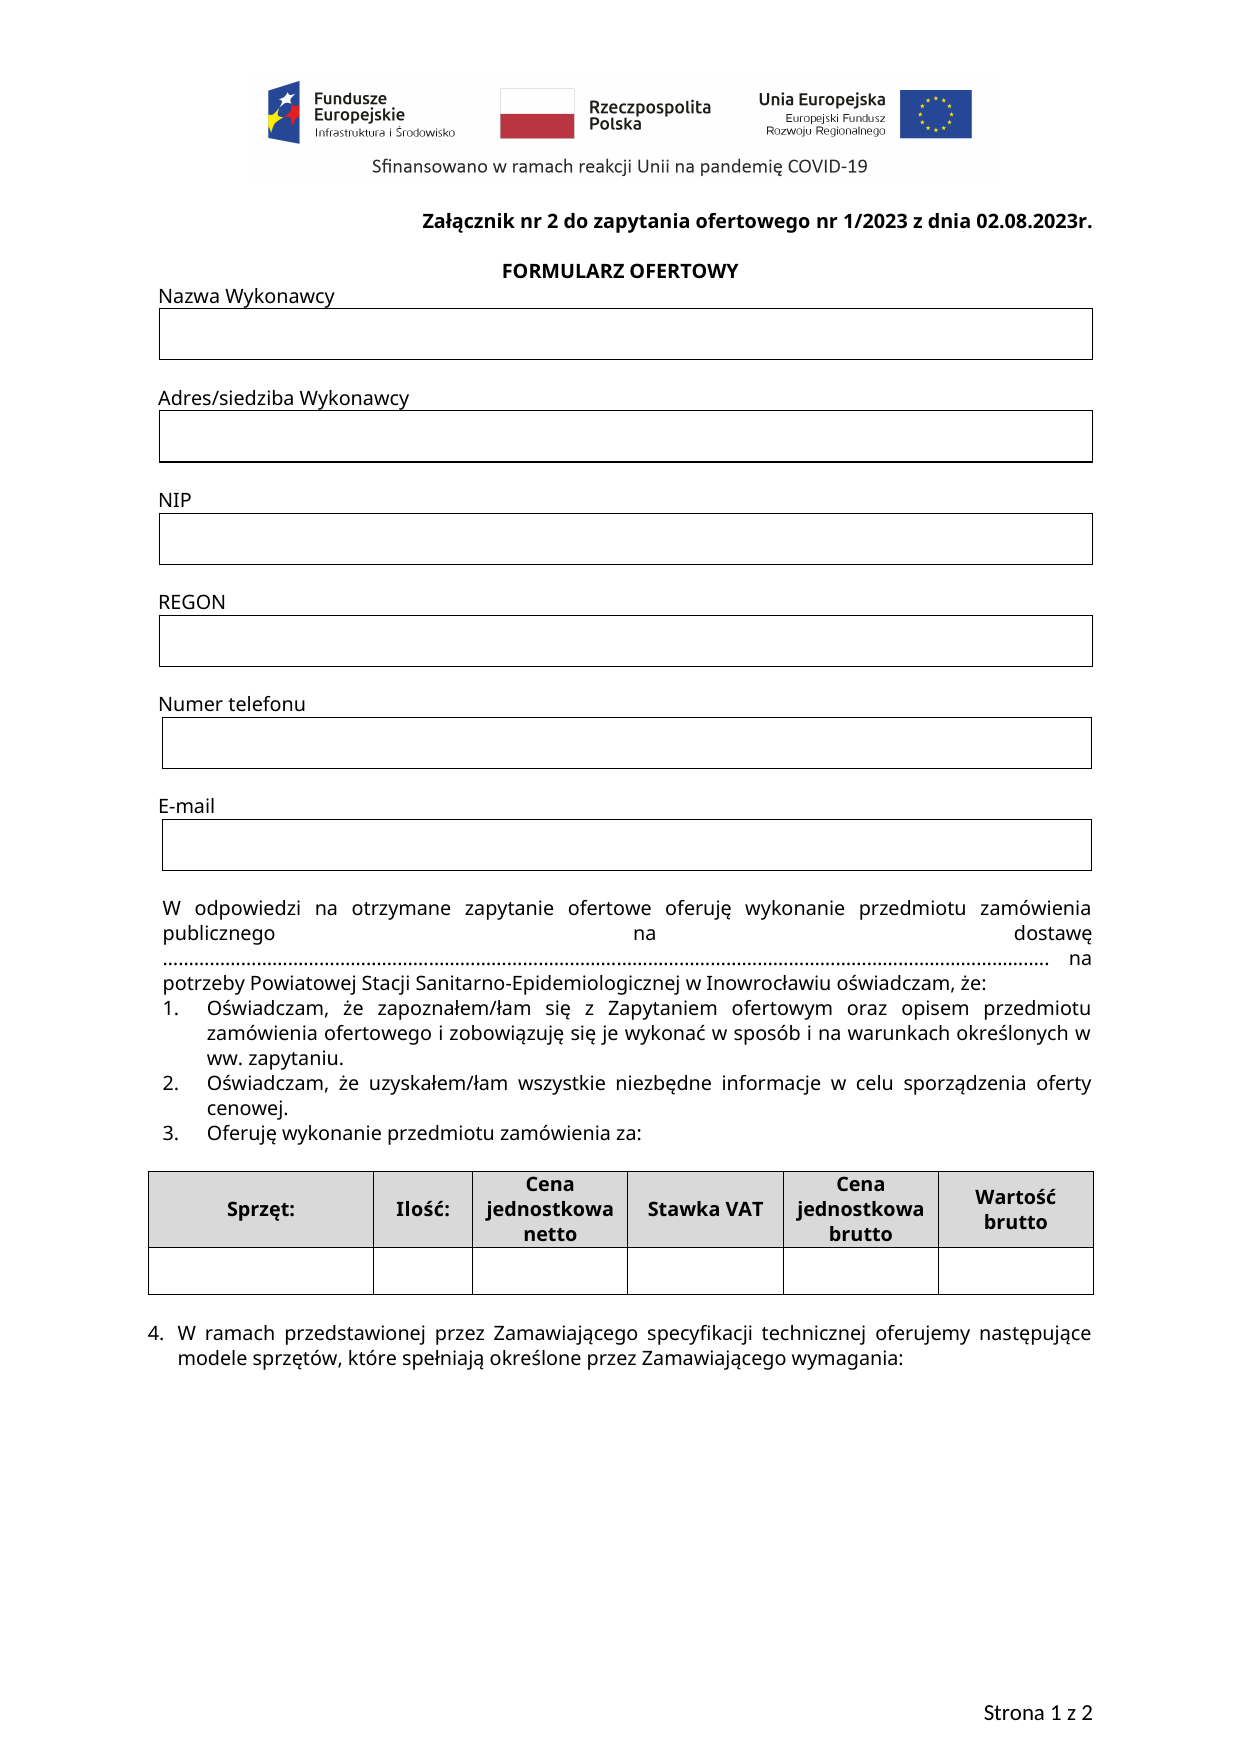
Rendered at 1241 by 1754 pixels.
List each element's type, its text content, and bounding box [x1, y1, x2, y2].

table_cell [473, 1248, 627, 1294]
table_header [160, 411, 1092, 461]
list Oświadczam, że zapoznałem/łam się z Zapytaniem ofertowym oraz opisem przedmiotu zamówienia ofertowego i zobowiązuję się je wykonać w sposób i na warunkach określonych w ww. zapytaniu. [162, 996, 1093, 1071]
table_cell [628, 1248, 783, 1294]
list Numer telefonu [148, 692, 1093, 717]
list REGON [148, 589, 1093, 614]
list NIP [148, 487, 1093, 512]
table_header [163, 820, 1091, 870]
table_header Wartość brutto [939, 1172, 1093, 1247]
table_cell [374, 1248, 472, 1294]
table_cell [149, 1248, 373, 1294]
table_header [160, 309, 1092, 359]
table_header [163, 718, 1091, 768]
table_header Stawka VAT [628, 1172, 783, 1247]
list Oświadczam, że uzyskałem/łam wszystkie niezbędne informacje w celu sporządzenia oferty cenowej. [162, 1071, 1093, 1121]
list E-mail [148, 794, 1093, 819]
text W odpowiedzi na otrzymane zapytanie ofertowe oferuję wykonanie przedmiotu zamówienia publicznego na dostawę …………………………………………………………………………………………………………………………………………………….. na potrzeby Powiatowej Stacji Sanitarno-Epidemiologicznej w Inowrocławiu oświadczam, że: [162, 896, 1093, 996]
table_header Ilość: [374, 1172, 472, 1247]
text Załącznik nr 2 do zapytania ofertowego nr 1/2023 z dnia 02.08.2023r. [148, 208, 1093, 233]
picture [246, 73, 994, 184]
table_cell [939, 1248, 1093, 1294]
table_cell [784, 1248, 938, 1294]
table_header Cena jednostkowa netto [473, 1172, 627, 1247]
text FORMULARZ OFERTOWY [148, 258, 1093, 283]
list W ramach przedstawionej przez Zamawiającego specyfikacji technicznej oferujemy następujące modele sprzętów, które spełniają określone przez Zamawiającego wymagania: [148, 1320, 1093, 1370]
table_header Cena jednostkowa brutto [784, 1172, 938, 1247]
table_header [160, 616, 1092, 666]
list Oferuję wykonanie przedmiotu zamówienia za: [162, 1121, 1093, 1146]
list Adres/siedziba Wykonawcy [148, 385, 1093, 410]
list Nazwa Wykonawcy [148, 283, 1093, 308]
table_header Sprzęt: [149, 1172, 373, 1247]
table_header [160, 514, 1092, 563]
